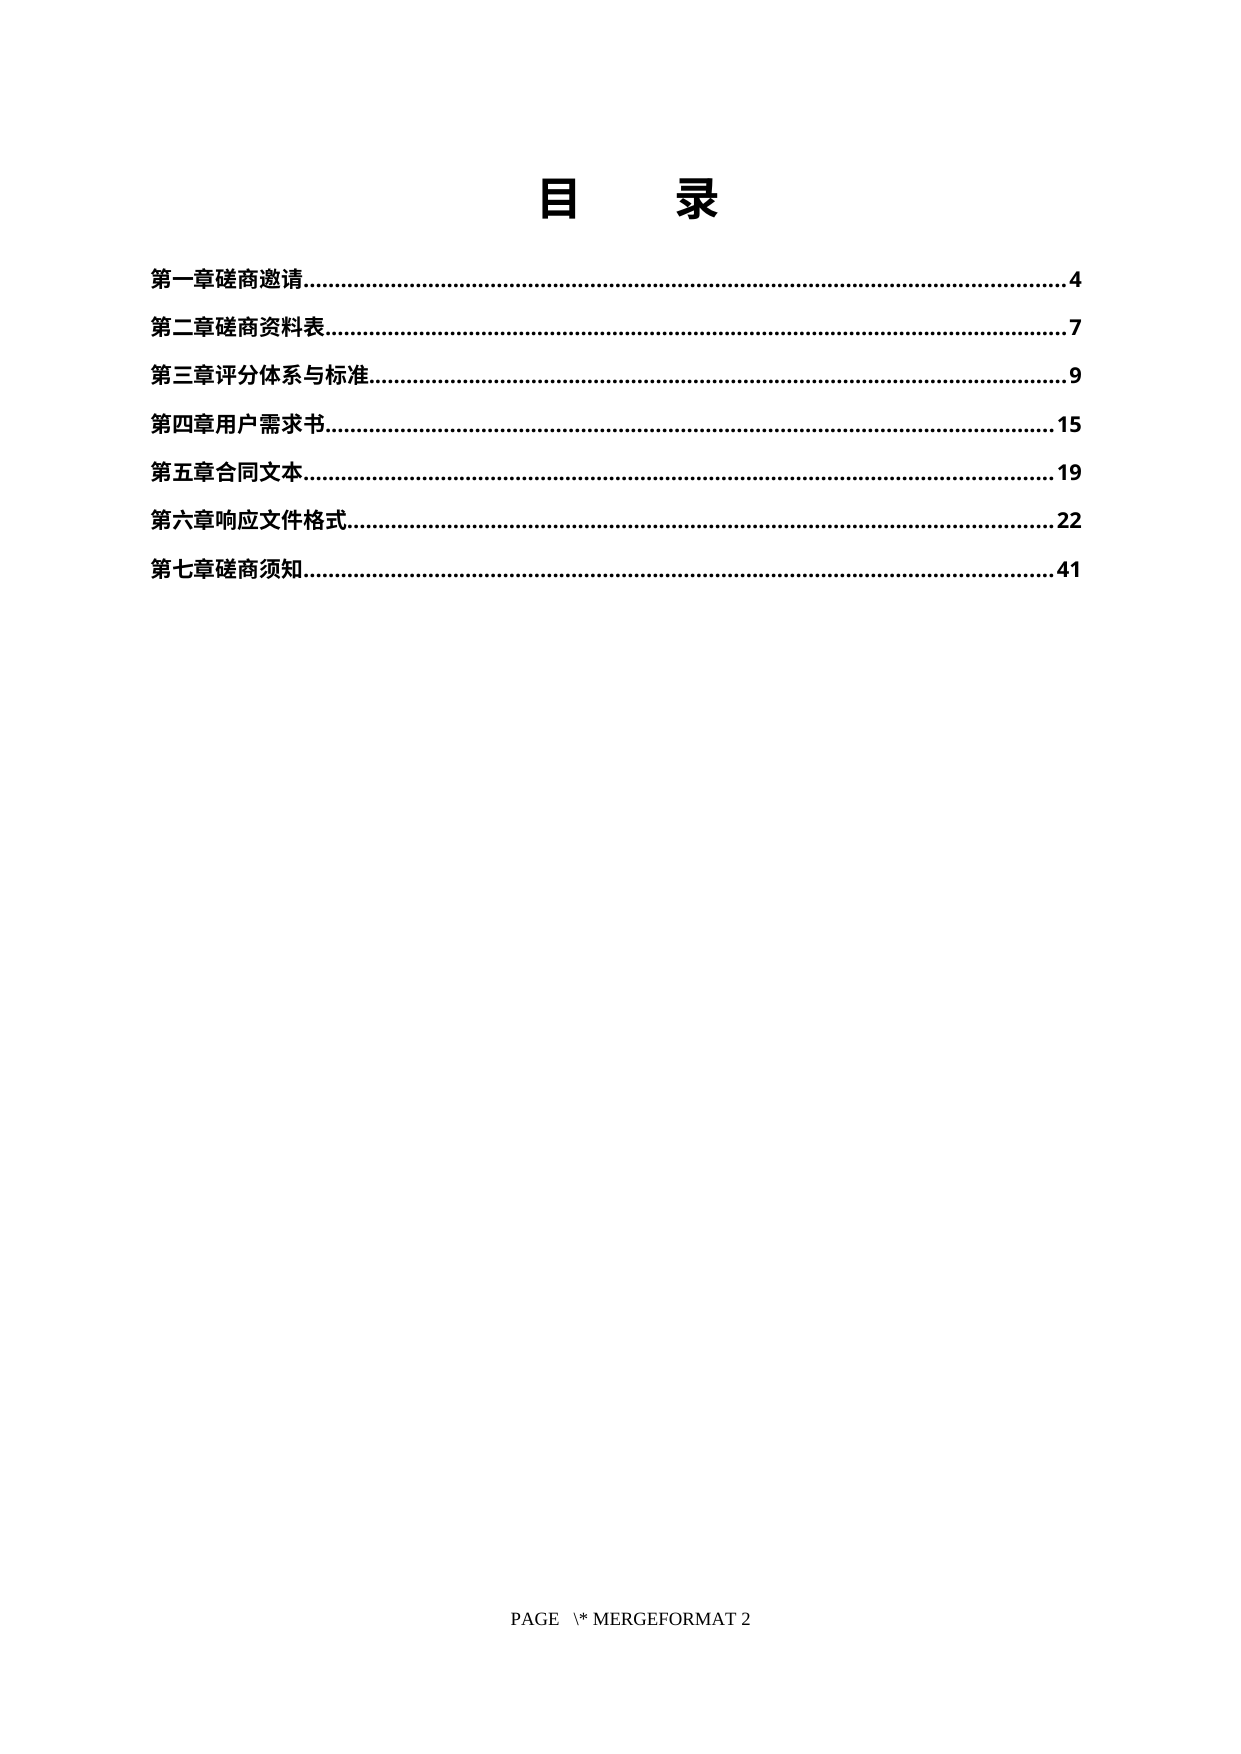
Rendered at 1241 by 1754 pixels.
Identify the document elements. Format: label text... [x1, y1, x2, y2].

text 第二章磋商资料表 7 [150, 310, 1106, 342]
text 第三章评分体系与标准 9 [150, 358, 1106, 391]
text 目 录 [150, 162, 1106, 228]
text 第六章响应文件格式 22 [150, 503, 1106, 536]
text 第一章磋商邀请 4 [150, 261, 1106, 294]
text 第四章用户需求书 15 [150, 406, 1106, 439]
text 第七章磋商须知 41 [150, 551, 1106, 584]
text 第五章合同文本 19 [150, 455, 1106, 487]
